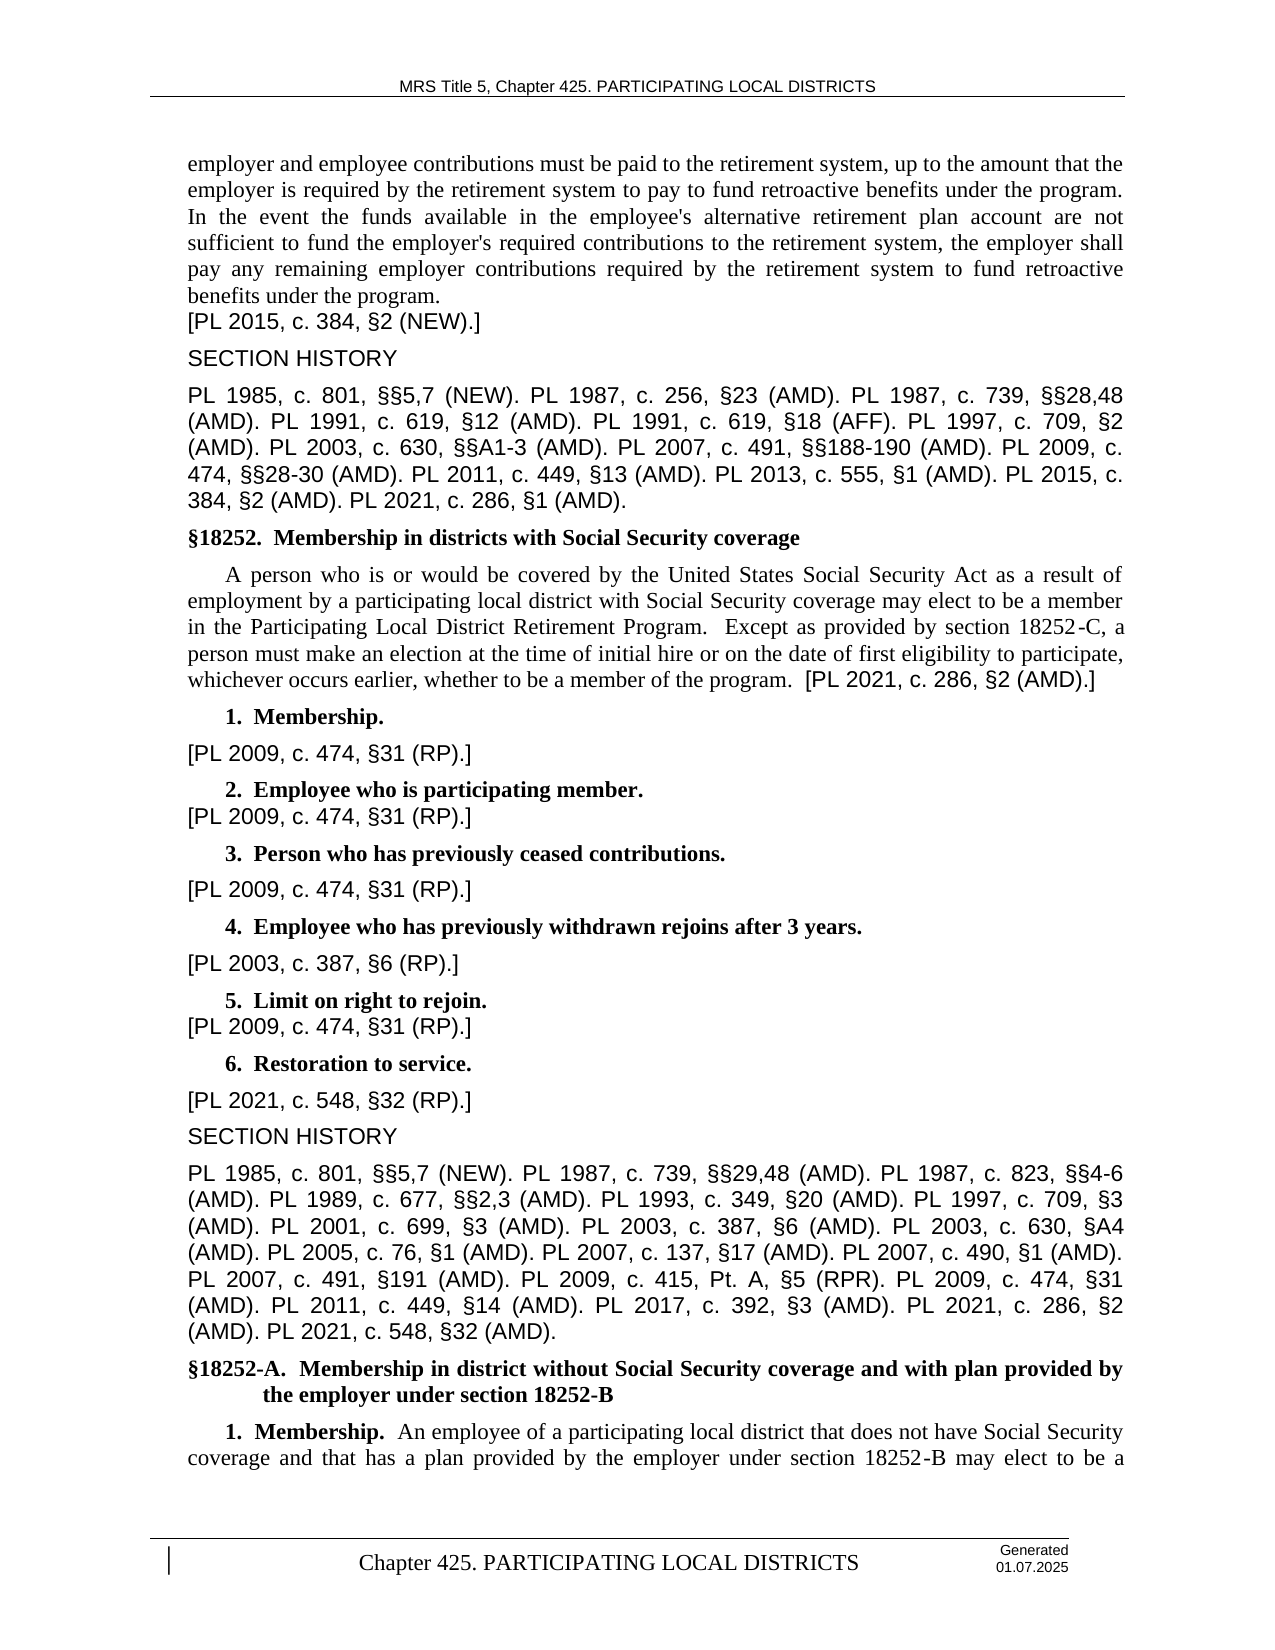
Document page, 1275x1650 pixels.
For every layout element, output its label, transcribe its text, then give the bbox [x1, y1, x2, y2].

text 2. Employee who is participating member. [187, 776, 1125, 803]
text PL 1985, c. 801, §§5,7 (NEW). PL 1987, c. 739, §§29,48 (AMD). PL 1987, c. 823, §§4-6 (AMD). PL 1989, c. 677, §§2,3 (AMD). PL 1993, c. 349, §20 (AMD). PL 1997, c. 709, §3 (AMD). PL 2001, c. 699, §3 (AMD). PL 2003, c. 387, §6 (AMD). PL 2003, c. 630, §A4 (AMD). PL 2005, c. 76, §1 (AMD). PL 2007, c. 137, §17 (AMD). PL 2007, c. 490, §1 (AMD). PL 2007, c. 491, §191 (AMD). PL 2009, c. 415, Pt. A, §5 (RPR). PL 2009, c. 474, §31 (AMD). PL 2011, c. 449, §14 (AMD). PL 2017, c. 392, §3 (AMD). PL 2021, c. 286, §2 (AMD). PL 2021, c. 548, §32 (AMD). [187, 1160, 1125, 1344]
text [PL 2015, c. 384, §2 (NEW).] [187, 308, 1125, 334]
text 4. Employee who has previously withdrawn rejoins after 3 years. [187, 913, 1125, 939]
text [PL 2021, c. 548, §32 (RP).] [187, 1087, 1125, 1113]
text [PL 2003, c. 387, §6 (RP).] [187, 950, 1125, 976]
text SECTION HISTORY [187, 345, 1125, 371]
text §18252-A. Membership in district without Social Security coverage and with plan provided by the employer under section 18252-B [187, 1355, 1125, 1408]
text 6. Restoration to service. [187, 1050, 1125, 1076]
text PL 1985, c. 801, §§5,7 (NEW). PL 1987, c. 256, §23 (AMD). PL 1987, c. 739, §§28,48 (AMD). PL 1991, c. 619, §12 (AMD). PL 1991, c. 619, §18 (AFF). PL 1997, c. 709, §2 (AMD). PL 2003, c. 630, §§A1-3 (AMD). PL 2007, c. 491, §§188-190 (AMD). PL 2009, c. 474, §§28-30 (AMD). PL 2011, c. 449, §13 (AMD). PL 2013, c. 555, §1 (AMD). PL 2015, c. 384, §2 (AMD). PL 2021, c. 286, §1 (AMD). [187, 382, 1125, 513]
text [187, 1418, 1125, 1471]
text §18252. Membership in districts with Social Security coverage [187, 524, 1125, 550]
text SECTION HISTORY [187, 1123, 1125, 1150]
text 1. Membership. [187, 703, 1125, 729]
text 5. Limit on right to rejoin. [187, 987, 1125, 1013]
text 3. Person who has previously ceased contributions. [187, 839, 1125, 866]
text [PL 2009, c. 474, §31 (RP).] [187, 876, 1125, 903]
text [187, 150, 1125, 308]
text [PL 2009, c. 474, §31 (RP).] [187, 1013, 1125, 1039]
text [PL 2009, c. 474, §31 (RP).] [187, 803, 1125, 829]
text [PL 2009, c. 474, §31 (RP).] [187, 740, 1125, 766]
text A person who is or would be covered by the United States Social Security Act as a result of employment by a participating local district with Social Security coverage may elect to be a member in the Participating Local District Retirement Program. Except as provided by section 18252‑C, a person must make an election at the time of initial hire or on the date of first eligibility to participate, whichever occurs earlier, whether to be a member of the program. [PL 2021, c. 286, §2 (AMD).] [187, 561, 1125, 692]
